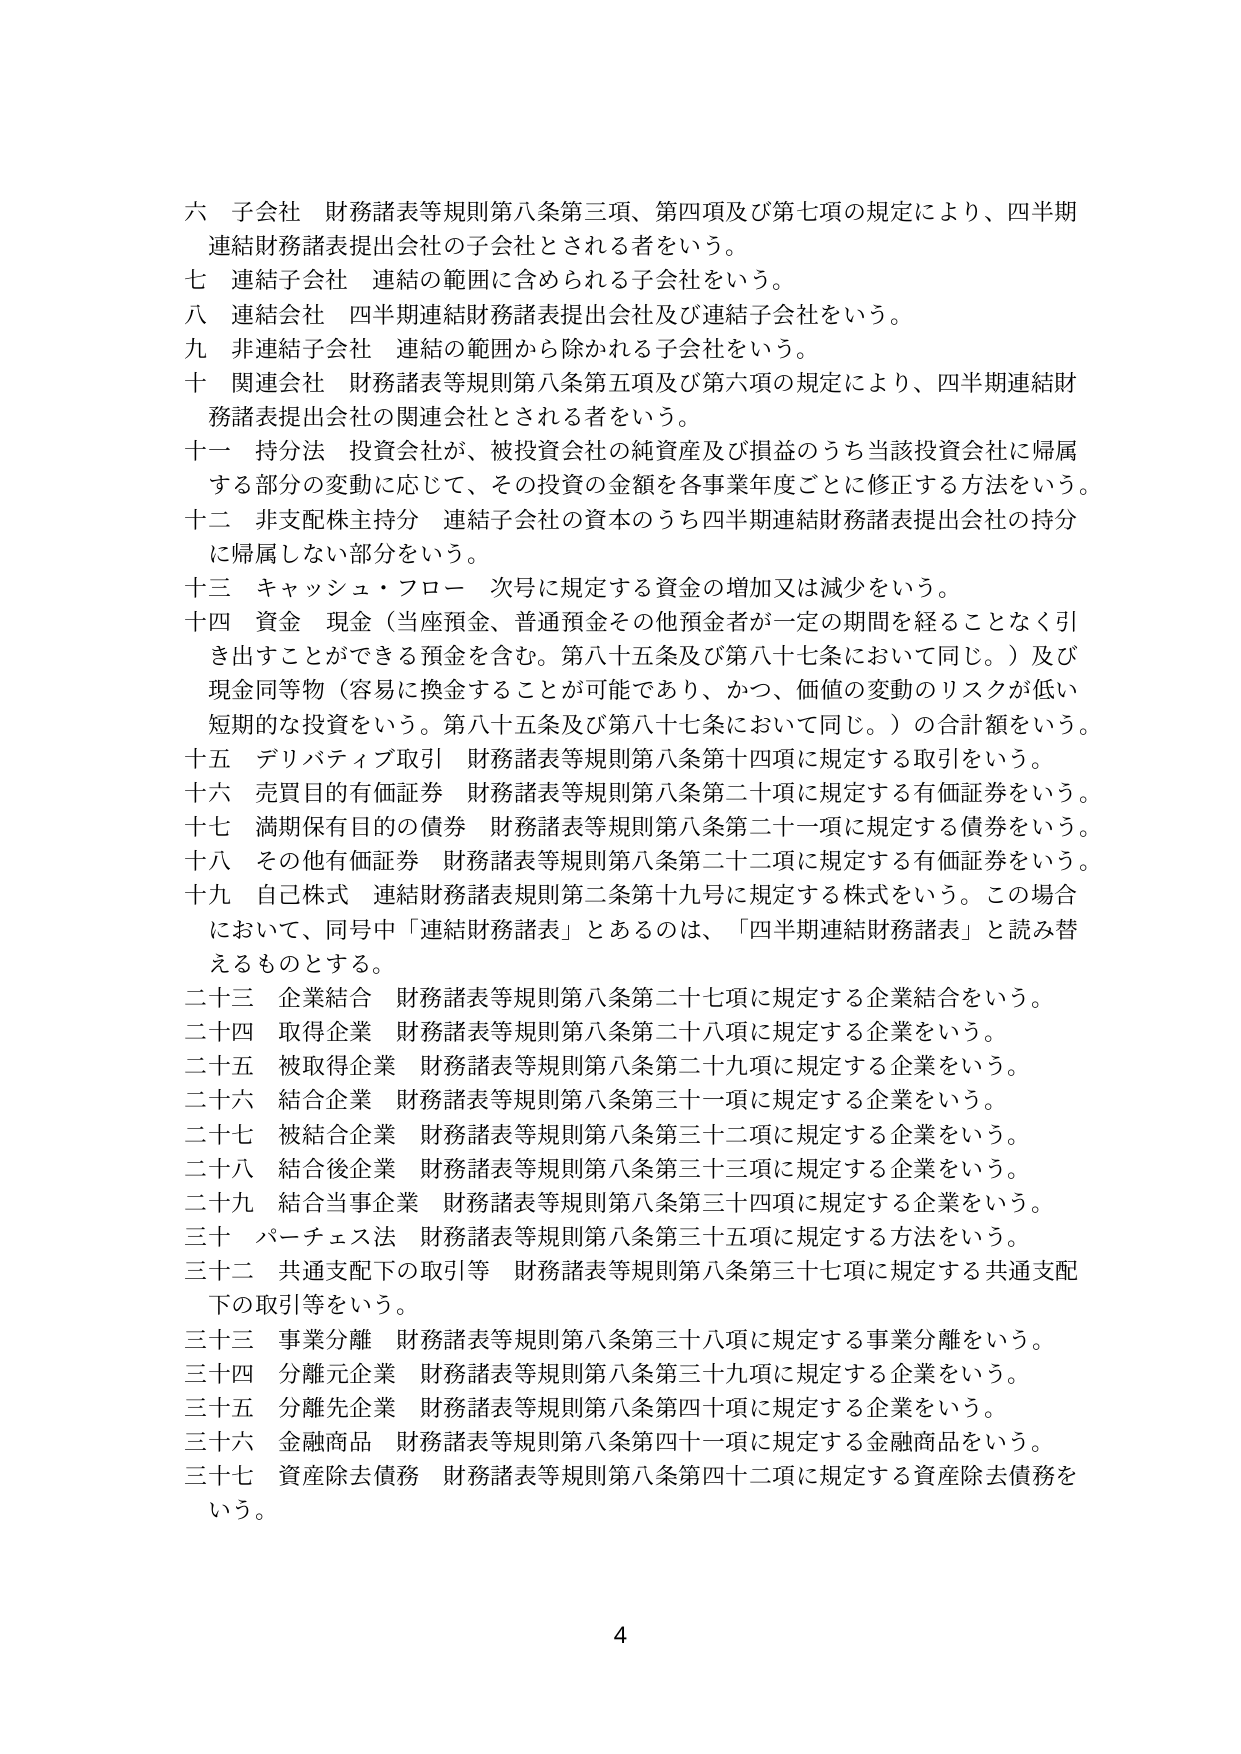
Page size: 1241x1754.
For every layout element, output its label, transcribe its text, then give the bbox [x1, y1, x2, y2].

text 八 連結会社 四半期連結財務諸表提出会社及び連結子会社をいう。 [184, 296, 1079, 330]
text 二十六 結合企業 財務諸表等規則第八条第三十一項に規定する企業をいう。 [184, 1082, 1079, 1116]
text 七 連結子会社 連結の範囲に含められる子会社をいう。 [184, 262, 1079, 296]
text 三十七 資産除去債務 財務諸表等規則第八条第四十二項に規定する資産除去債務をいう。 [184, 1458, 1079, 1526]
text 十一 持分法 投資会社が、被投資会社の純資産及び損益のうち当該投資会社に帰属する部分の変動に応じて、その投資の金額を各事業年度ごとに修正する方法をいう。 [184, 433, 1079, 501]
text 十五 デリバティブ取引 財務諸表等規則第八条第十四項に規定する取引をいう。 [184, 740, 1079, 774]
text 十四 資金 現金（当座預金、普通預金その他預金者が一定の期間を経ることなく引き出すことができる預金を含む。第八十五条及び第八十七条において同じ。）及び現金同等物（容易に換金することが可能であり、かつ、価値の変動のリスクが低い短期的な投資をいう。第八十五条及び第八十七条において同じ。）の合計額をいう。 [184, 604, 1079, 740]
text 三十二 共通支配下の取引等 財務諸表等規則第八条第三十七項に規定する共通支配下の取引等をいう。 [184, 1253, 1079, 1321]
text 三十三 事業分離 財務諸表等規則第八条第三十八項に規定する事業分離をいう。 [184, 1321, 1079, 1355]
text 三十四 分離元企業 財務諸表等規則第八条第三十九項に規定する企業をいう。 [184, 1355, 1079, 1389]
text 二十八 結合後企業 財務諸表等規則第八条第三十三項に規定する企業をいう。 [184, 1150, 1079, 1184]
text 十三 キャッシュ・フロー 次号に規定する資金の増加又は減少をいう。 [184, 569, 1079, 604]
text 六 子会社 財務諸表等規則第八条第三項、第四項及び第七項の規定により、四半期連結財務諸表提出会社の子会社とされる者をいう。 [184, 194, 1079, 262]
text 二十三 企業結合 財務諸表等規則第八条第二十七項に規定する企業結合をいう。 [184, 979, 1079, 1014]
text 十九 自己株式 連結財務諸表規則第二条第十九号に規定する株式をいう。この場合において、同号中「連結財務諸表」とあるのは、「四半期連結財務諸表」と読み替えるものとする。 [184, 877, 1079, 979]
text 三十 パーチェス法 財務諸表等規則第八条第三十五項に規定する方法をいう。 [184, 1219, 1079, 1253]
text 三十五 分離先企業 財務諸表等規則第八条第四十項に規定する企業をいう。 [184, 1389, 1079, 1424]
text 九 非連結子会社 連結の範囲から除かれる子会社をいう。 [184, 330, 1079, 364]
text 十八 その他有価証券 財務諸表等規則第八条第二十二項に規定する有価証券をいう。 [184, 843, 1079, 877]
text 十二 非支配株主持分 連結子会社の資本のうち四半期連結財務諸表提出会社の持分に帰属しない部分をいう。 [184, 501, 1079, 569]
text 二十四 取得企業 財務諸表等規則第八条第二十八項に規定する企業をいう。 [184, 1014, 1079, 1048]
text 十六 売買目的有価証券 財務諸表等規則第八条第二十項に規定する有価証券をいう。 [184, 774, 1079, 809]
text 十七 満期保有目的の債券 財務諸表等規則第八条第二十一項に規定する債券をいう。 [184, 809, 1079, 843]
text 二十五 被取得企業 財務諸表等規則第八条第二十九項に規定する企業をいう。 [184, 1048, 1079, 1082]
text 二十七 被結合企業 財務諸表等規則第八条第三十二項に規定する企業をいう。 [184, 1116, 1079, 1150]
text 三十六 金融商品 財務諸表等規則第八条第四十一項に規定する金融商品をいう。 [184, 1424, 1079, 1458]
text 十 関連会社 財務諸表等規則第八条第五項及び第六項の規定により、四半期連結財務諸表提出会社の関連会社とされる者をいう。 [184, 364, 1079, 433]
text 二十九 結合当事企業 財務諸表等規則第八条第三十四項に規定する企業をいう。 [184, 1184, 1079, 1219]
